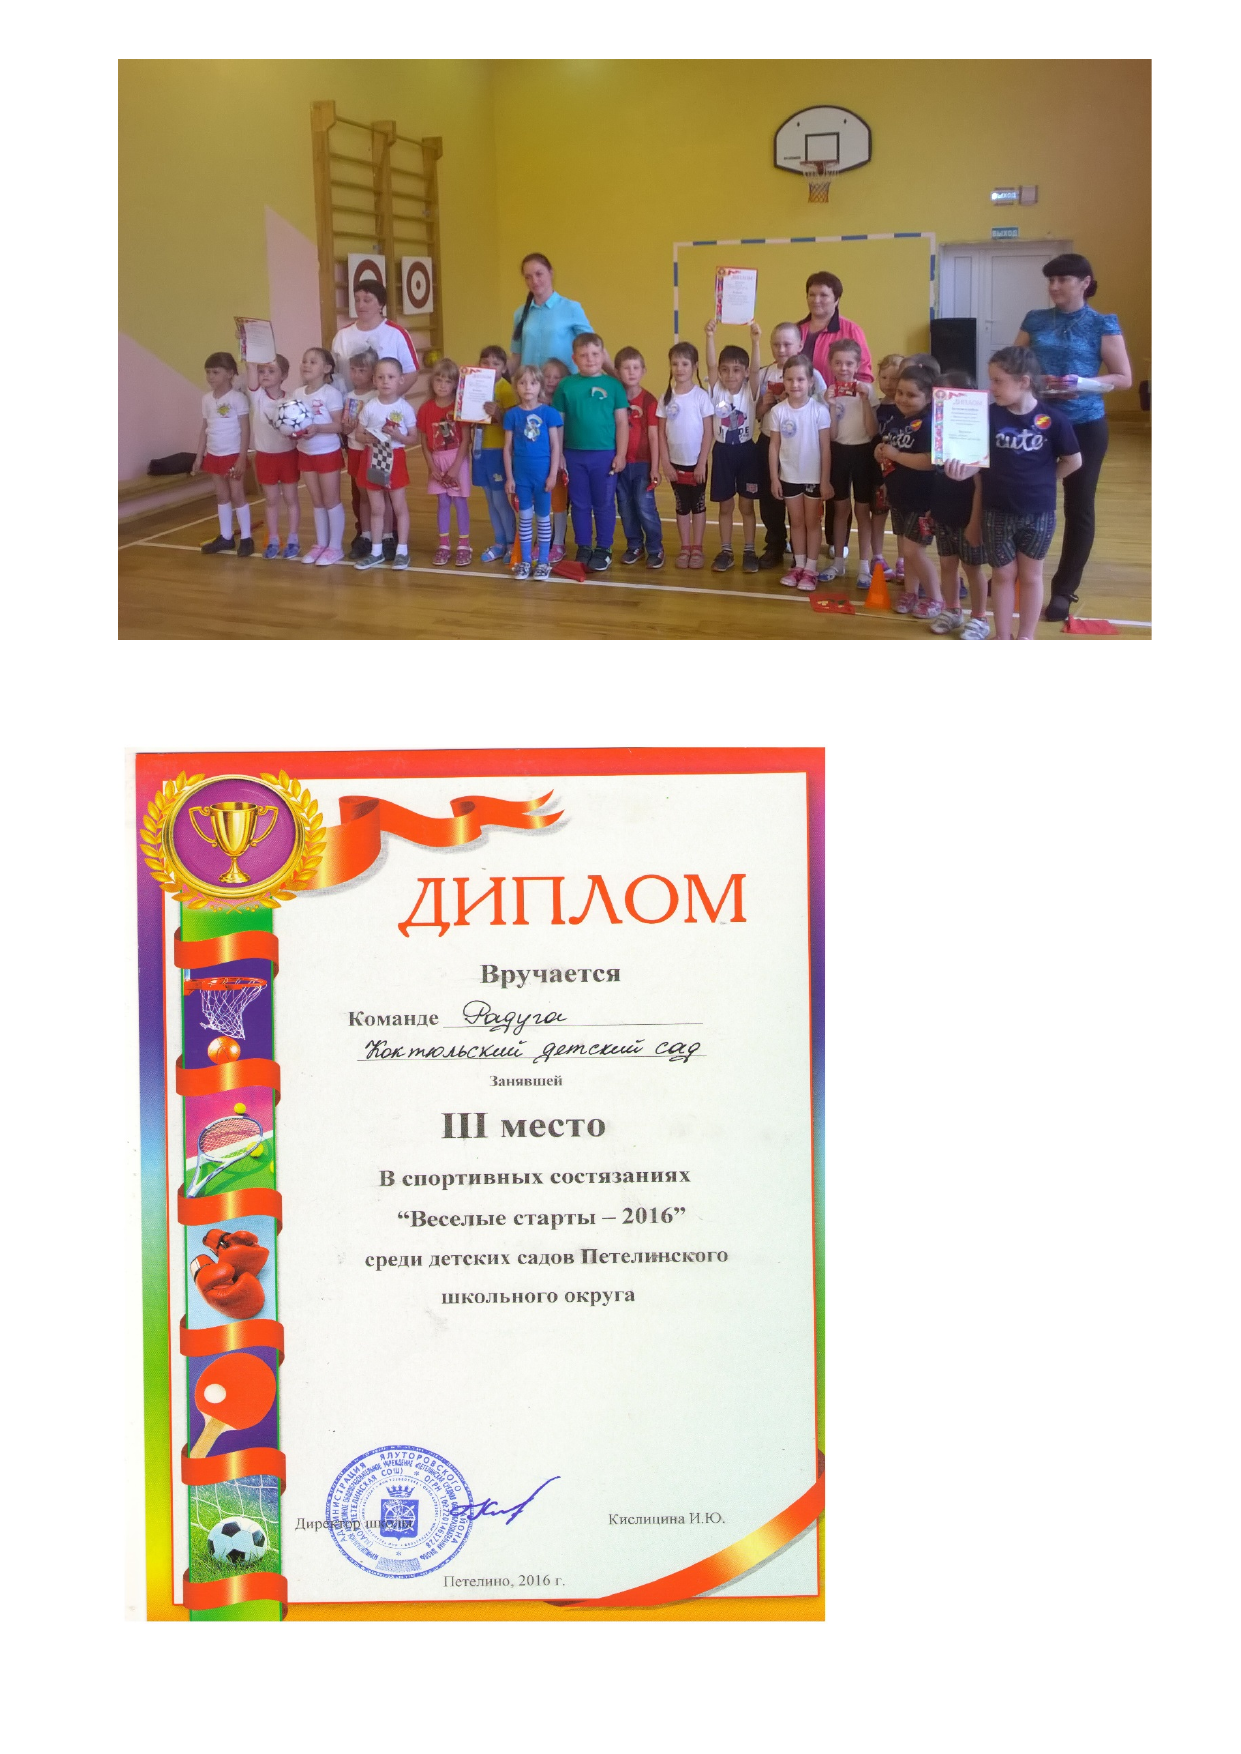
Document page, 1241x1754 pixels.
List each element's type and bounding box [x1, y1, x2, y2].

picture [118, 59, 1152, 640]
picture [118, 744, 829, 1624]
